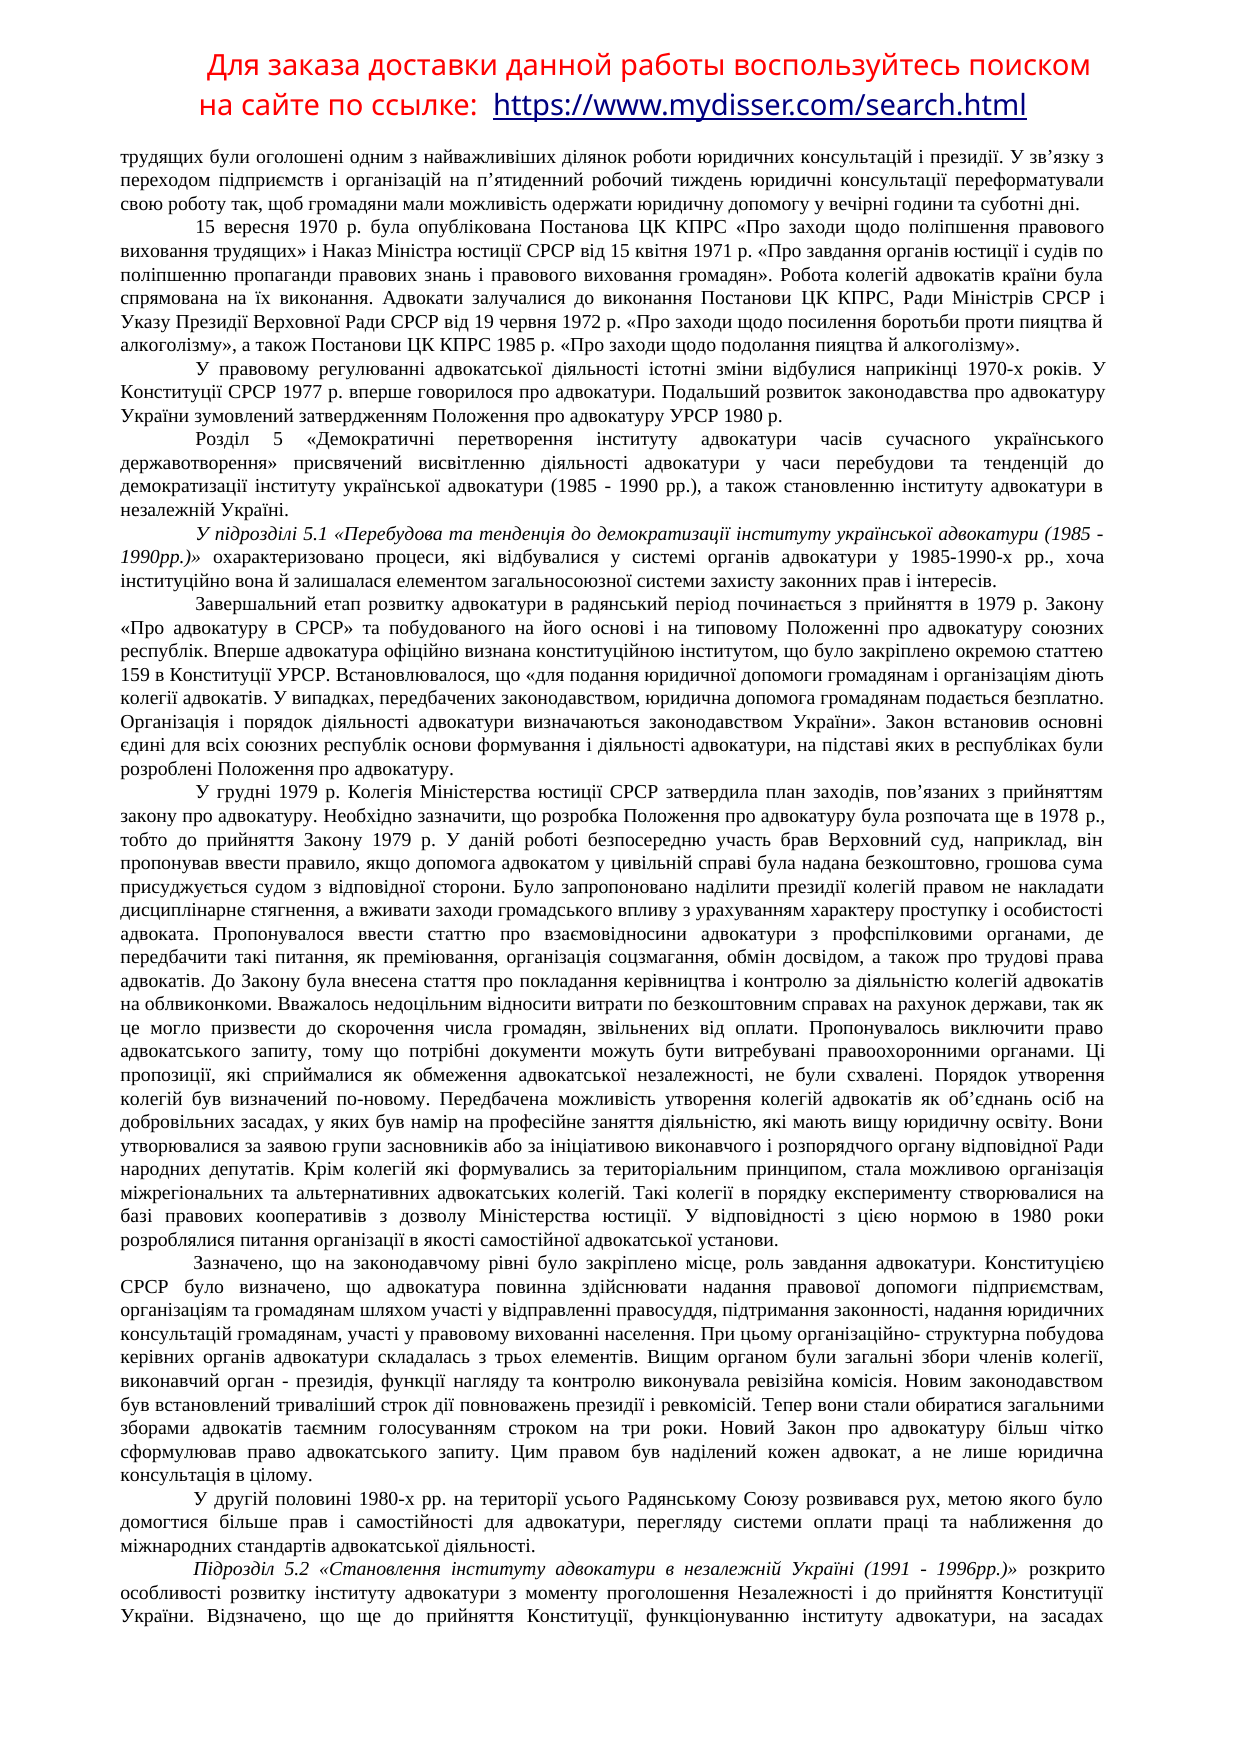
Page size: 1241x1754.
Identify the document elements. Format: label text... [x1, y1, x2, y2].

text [120, 1557, 1105, 1628]
text У грудні 1979 р. Колегія Міністерства юстиції СРСР затвердила план заходів, пов’язаних з прийняттям закону про адвокатуру. Необхідно зазначити, що розробка Положення про адвокатуру була розпочата ще в 1978 р., тобто до прийняття Закону 1979 р. У даній роботі безпосередню участь брав Верховний суд, наприклад, він пропонував ввести правило, якщо допомога адвокатом у цивільній справі була надана безкоштовно, грошова сума присуджується судом з відповідної сторони. Було запропоновано наділити президії колегій правом не накладати дисциплінарне стягнення, а вживати заходи громадського впливу з урахуванням характеру проступку і особистості адвоката. Пропонувалося ввести статтю про взаємовідносини адвокатури з профспілковими органами, де передбачити такі питання, як преміювання, організація соцзмагання, обмін досвідом, а також про трудові права адвокатів. До Закону була внесена стаття про покладання керівництва і контролю за діяльністю колегій адвокатів на облвиконкоми. Вважалось недоцільним відносити витрати по безкоштовним справах на рахунок держави, так як це могло призвести до скорочення числа громадян, звільнених від оплати. Пропонувалось виключити право адвокатського запиту, тому що потрібні документи можуть бути витребувані правоохоронними органами. Ці пропозиції, які сприймалися як обмеження адвокатської незалежності, не були схвалені. Порядок утворення колегій був визначений по-новому. Передбачена можливість утворення колегій адвокатів як об’єднань осіб на добровільних засадах, у яких був намір на професійне заняття діяльністю, які мають вищу юридичну освіту. Вони утворювалися за заявою групи засновників або за ініціативою виконавчого і розпорядчого органу відповідної Ради народних депутатів. Крім колегій які формувались за територіальним принципом, стала можливою організація міжрегіональних та альтернативних адвокатських колегій. Такі колегії в порядку експерименту створювалися на базі правових кооперативів з дозволу Міністерства юстиції. У відповідності з цією нормою в 1980 роки розроблялися питання організації в якості самостійної адвокатської установи. [120, 780, 1105, 1251]
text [120, 144, 1105, 215]
text У другій половині 1980-х рр. на території усього Радянському Союзу розвивався рух, метою якого було домогтися більше прав і самостійності для адвокатури, перегляду системи оплати праці та наближення до міжнародних стандартів адвокатської діяльності. [120, 1486, 1105, 1557]
text Завершальний етап розвитку адвокатури в радянський період починається з прийняття в 1979 р. Закону «Про адвокатуру в СРСР» та побудованого на його основі і на типовому Положенні про адвокатуру союзних республік. Вперше адвокатура офіційно визнана конституційною інститутом, що було закріплено окремою статтею 159 в Конституції УРСР. Встановлювалося, що «для подання юридичної допомоги громадянам і організаціям діють колегії адвокатів. У випадках, передбачених законодавством, юридична допомога громадянам подається безплатно. Організація і порядок діяльності адвокатури визначаються законодавством України». Закон встановив основні єдині для всіх союзних республік основи формування і діяльності адвокатури, на підставі яких в республіках були розроблені Положення про адвокатуру. [120, 592, 1105, 780]
text 15 вересня 1970 р. була опублікована Постанова ЦК КПРС «Про заходи щодо поліпшення правового виховання трудящих» і Наказ Міністра юстиції СРСР від 15 квітня 1971 р. «Про завдання органів юстиції і судів по поліпшенню пропаганди правових знань і правового виховання громадян». Робота колегій адвокатів країни була спрямована на їх виконання. Адвокати залучалися до виконання Постанови ЦК КПРС, Ради Міністрів СРСР і Указу Президії Верховної Ради СРСР від 19 червня 1972 р. «Про заходи щодо посилення боротьби проти пияцтва й алкоголізму», а також Постанови ЦК КПРС 1985 р. «Про заходи щодо подолання пияцтва й алкоголізму». [120, 215, 1105, 356]
text У підрозділі 5.1 «Перебудова та тенденція до демократизації інституту української адвокатури (1985 - 1990рр.)» охарактеризовано процеси, які відбувалися у системі органів адвокатури у 1985-1990-х рр., хоча інституційно вона й залишалася елементом загальносоюзної системи захисту законних прав і інтересів. [120, 521, 1105, 592]
text У правовому регулюванні адвокатської діяльності істотні зміни відбулися наприкінці 1970-х років. У Конституції СРСР 1977 р. вперше говорилося про адвокатури. Подальший розвиток законодавства про адвокатуру України зумовлений затвердженням Положення про адвокатуру УРСР 1980 р. [120, 356, 1107, 427]
text Розділ 5 «Демократичні перетворення інституту адвокатури часів сучасного українського державотворення» присвячений висвітленню діяльності адвокатури у часи перебудови та тенденцій до демократизації інституту української адвокатури (1985 - 1990 рр.), а також становленню інституту адвокатури в незалежній Україні. [120, 427, 1105, 521]
text Зазначено, що на законодавчому рівні було закріплено місце, роль завдання адвокатури. Конституцією СРСР було визначено, що адвокатура повинна здійснювати надання правової допомоги підприємствам, організаціям та громадянам шляхом участі у відправленні правосуддя, підтримання законності, надання юридичних консультацій громадянам, участі у правовому вихованні населення. При цьому організаційно- структурна побудова керівних органів адвокатури складалась з трьох елементів. Вищим органом були загальні збори членів колегії, виконавчий орган - президія, функції нагляду та контролю виконувала ревізійна комісія. Новим законодавством був встановлений триваліший строк дії повноважень президії і ревкомісій. Тепер вони стали обиратися загальними зборами адвокатів таємним голосуванням строком на три роки. Новий Закон про адвокатуру більш чітко сформулював право адвокатського запиту. Цим правом був наділений кожен адвокат, а не лише юридична консультація в цілому. [120, 1251, 1105, 1486]
